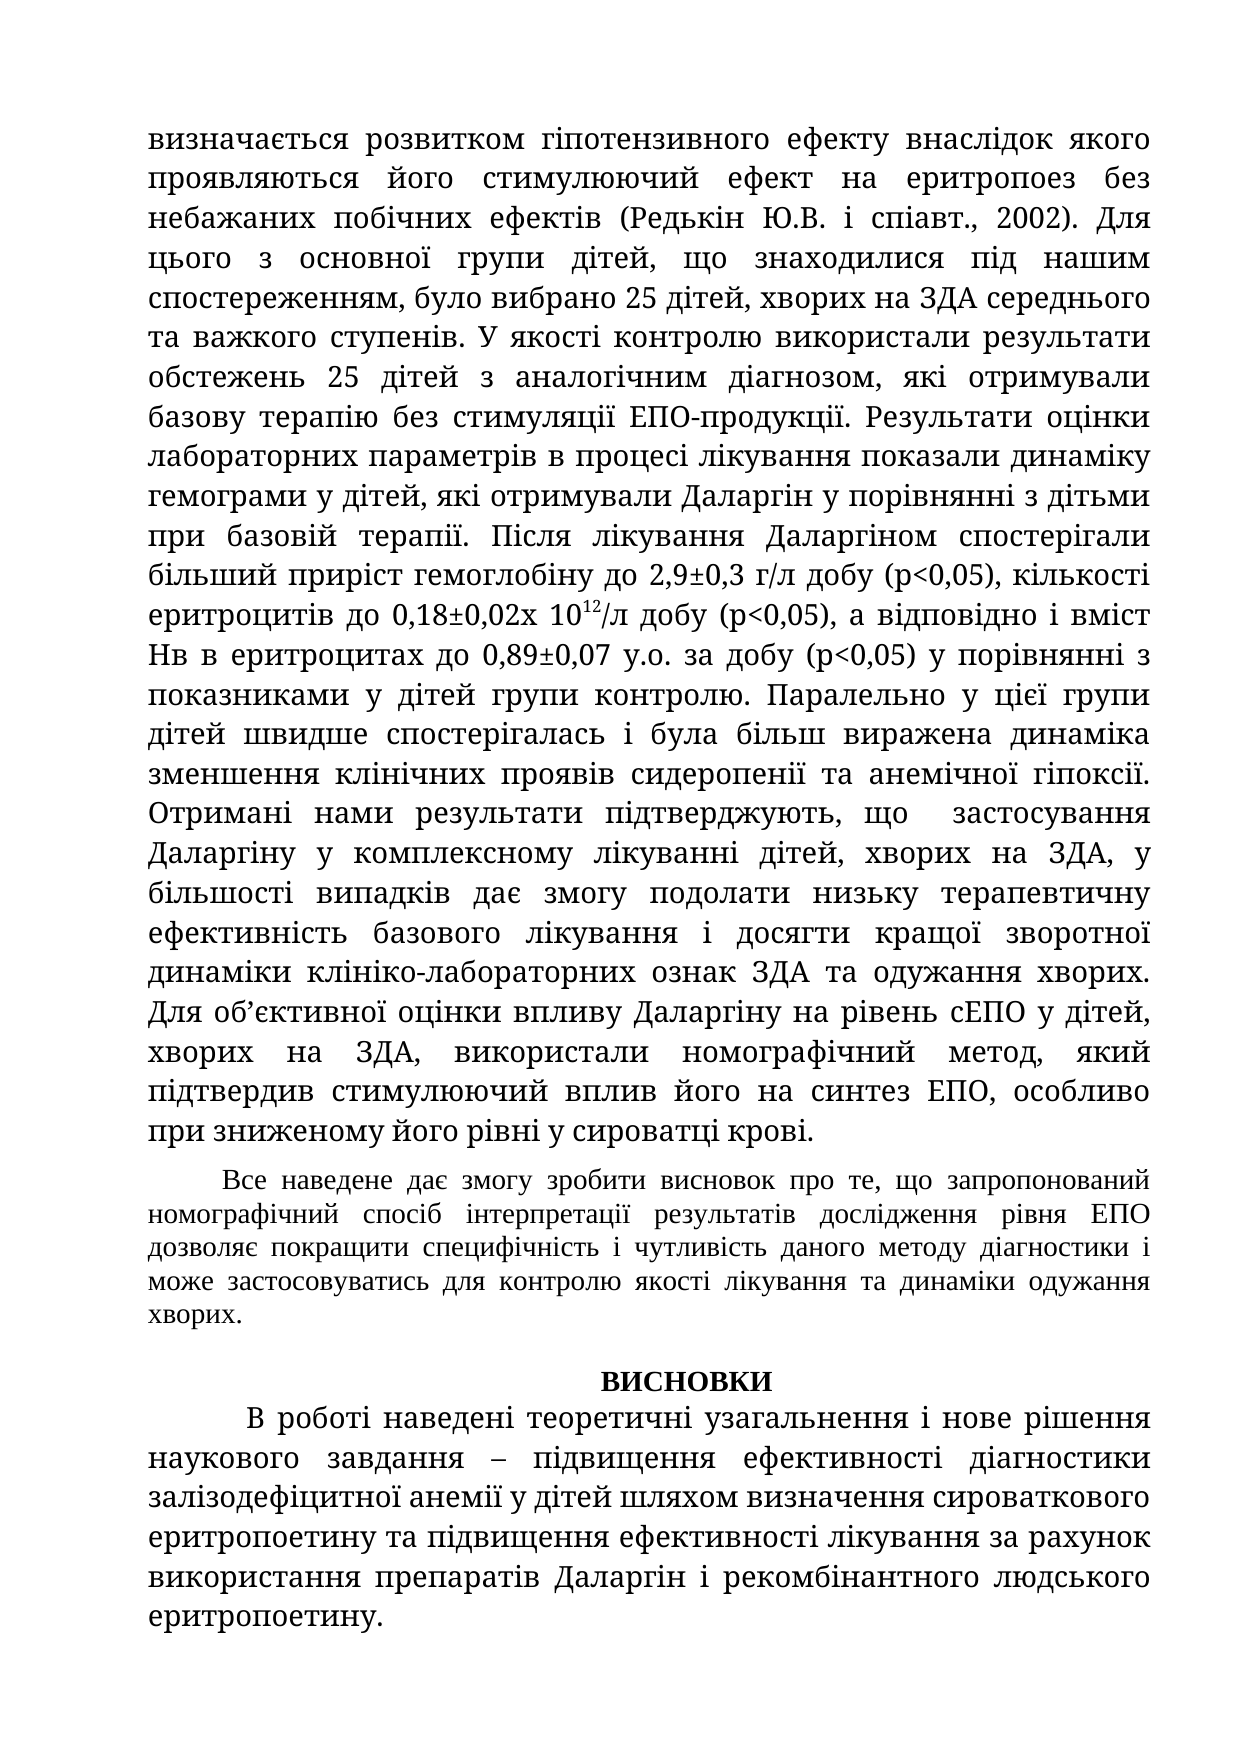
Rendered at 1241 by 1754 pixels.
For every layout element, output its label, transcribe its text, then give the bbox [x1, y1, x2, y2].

text В роботі наведені теоретичні узагальнення і нове рішення наукового завдання – підвищення ефективності діагностики залізодефіцитної анемії у дітей шляхом визначення сироваткового еритропоетину та підвищення ефективності лікування за рахунок використання препаратів Даларгін і рекомбінантного людського еритропоетину. [148, 1397, 1152, 1635]
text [148, 118, 1152, 1150]
text Все наведене дає змогу зробити висновок про те, що запропонований номографічний спосіб інтерпретації результатів дослідження рівня ЕПО дозволяє покращити специфічність і чутливість даного методу діагностики і може застосовуватись для контролю якості лікування та динаміки одужання хворих. [148, 1162, 1152, 1330]
text ВИСНОВКИ [148, 1364, 1152, 1397]
